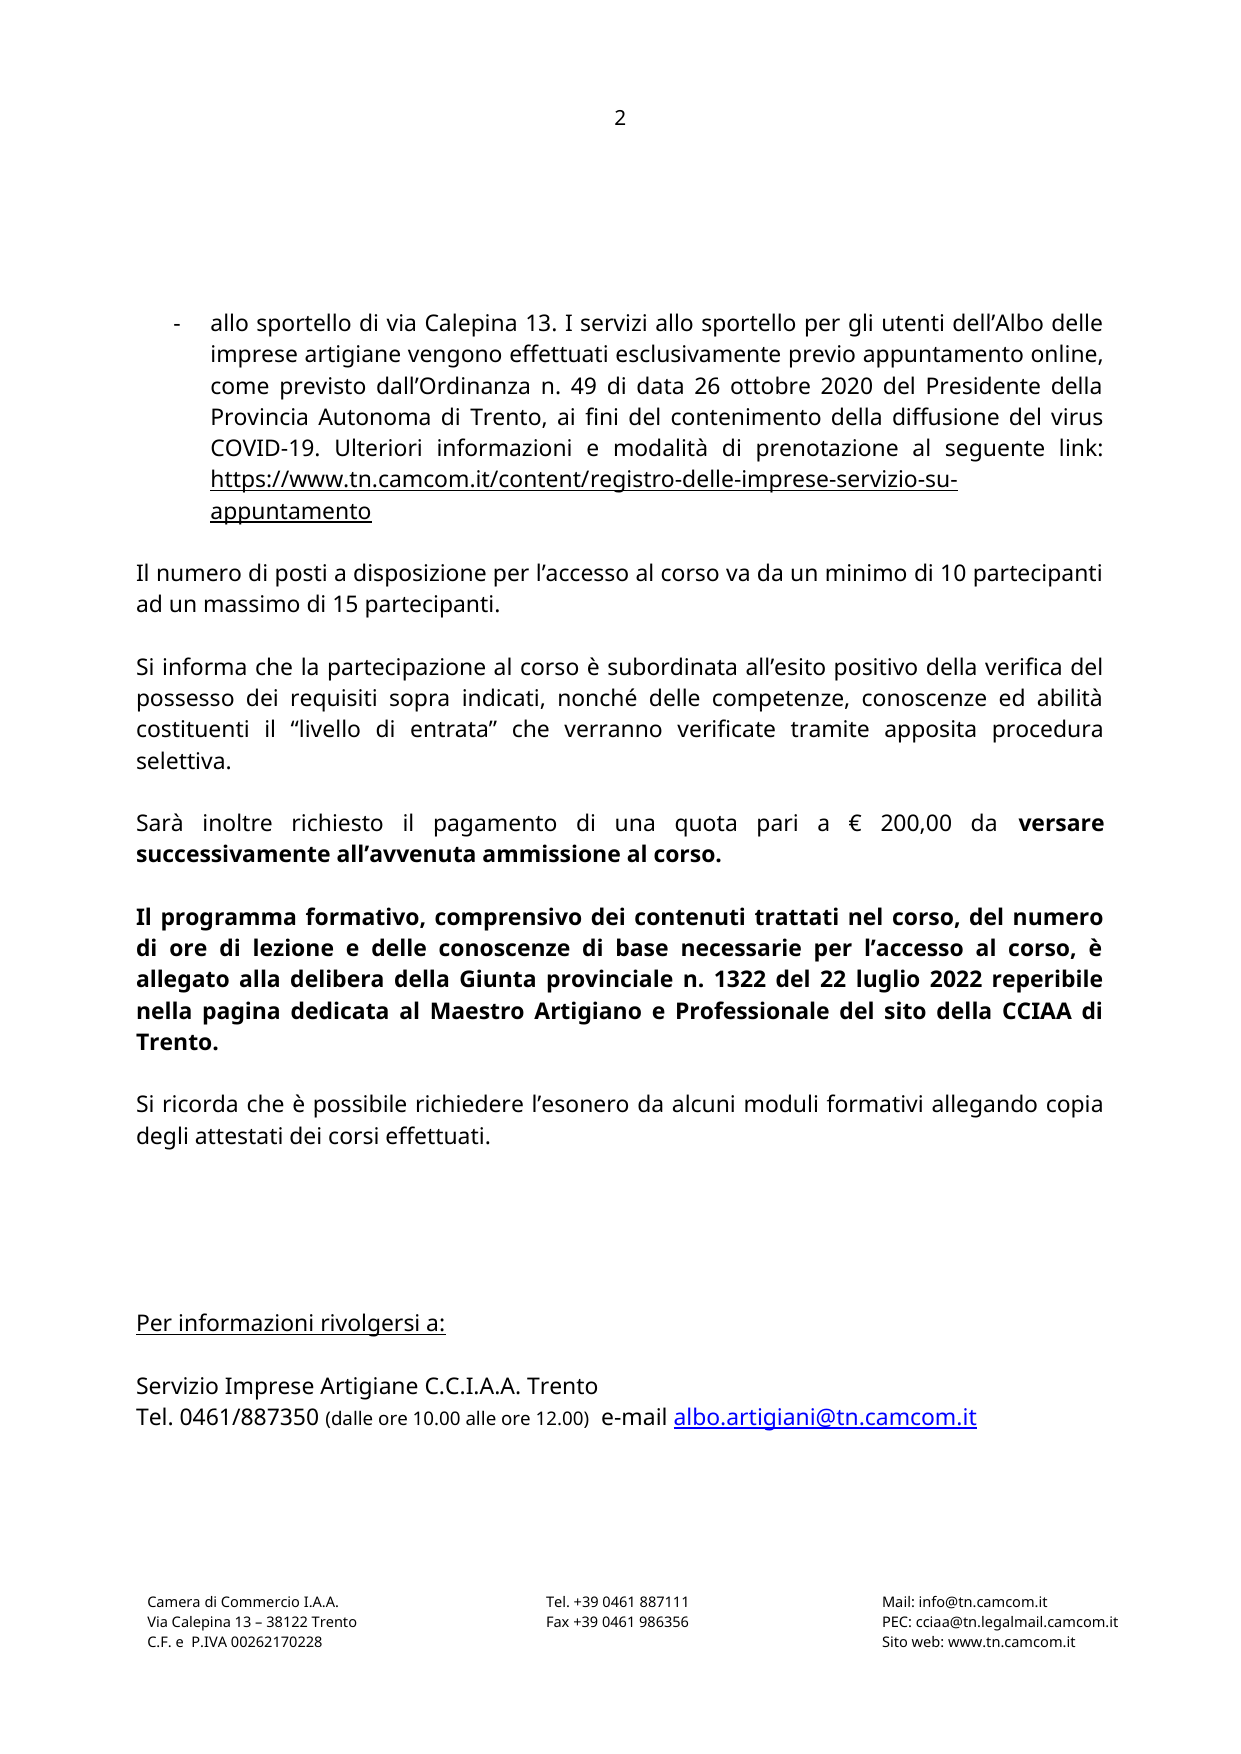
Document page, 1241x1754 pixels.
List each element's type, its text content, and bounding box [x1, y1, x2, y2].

text Sarà inoltre richiesto il pagamento di una quota pari a € 200,00 da versare successivamente all’avvenuta ammissione al corso. [136, 807, 1104, 869]
text Per informazioni rivolgersi a: [136, 1307, 1104, 1338]
text Il numero di posti a disposizione per l’accesso al corso va da un minimo di 10 partecipanti ad un massimo di 15 partecipanti. [136, 557, 1104, 619]
text Tel. 0461/887350 (dalle ore 10.00 alle ore 12.00) e-mail albo.artigiani@tn.camcom.it [136, 1401, 1104, 1432]
text Si informa che la partecipazione al corso è subordinata all’esito positivo della verifica del possesso dei requisiti sopra indicati, nonché delle competenze, conoscenze ed abilità costituenti il “livello di entrata” che verranno verificate tramite apposita procedura selettiva. [136, 651, 1104, 776]
text Si ricorda che è possibile richiedere l’esonero da alcuni moduli formativi allegando copia degli attestati dei corsi effettuati. [136, 1088, 1104, 1151]
list allo sportello di via Calepina 13. I servizi allo sportello per gli utenti dell’Albo delle imprese artigiane vengono effettuati esclusivamente previo appuntamento online, come previsto dall’Ordinanza n. 49 di data 26 ottobre 2020 del Presidente della Provincia Autonoma di Trento, ai fini del contenimento della diffusione del virus COVID-19. Ulteriori informazioni e modalità di prenotazione al seguente link: https://www.tn.camcom.it/content/registro-delle-imprese-servizio-su-appuntamento [173, 307, 1104, 526]
text Servizio Imprese Artigiane C.C.I.A.A. Trento [136, 1369, 1104, 1401]
text Il programma formativo, comprensivo dei contenuti trattati nel corso, del numero di ore di lezione e delle conoscenze di base necessarie per l’accesso al corso, è allegato alla delibera della Giunta provinciale n. 1322 del 22 luglio 2022 reperibile nella pagina dedicata al Maestro Artigiano e Professionale del sito della CCIAA di Trento. [136, 901, 1104, 1057]
